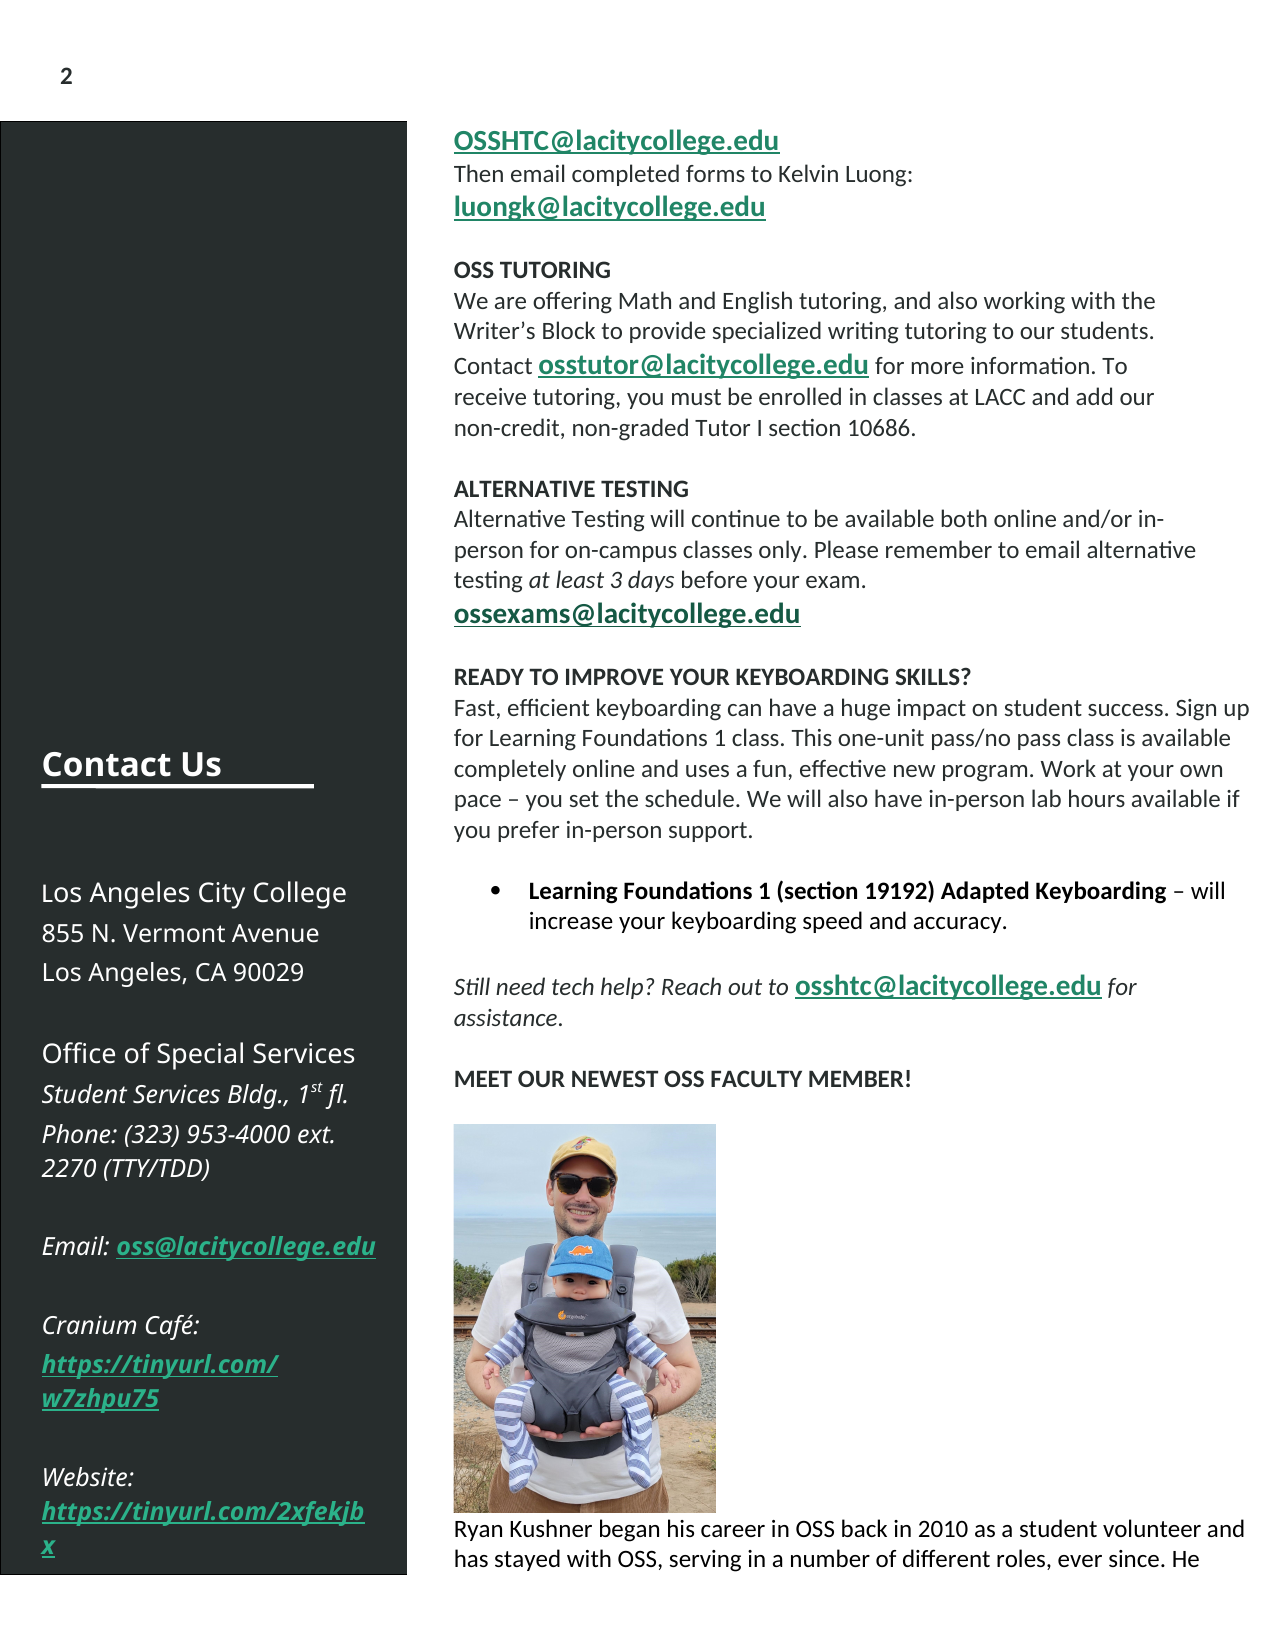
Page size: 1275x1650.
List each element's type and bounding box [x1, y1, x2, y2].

table_header [1, 122, 407, 1574]
table_header [407, 121, 1268, 1574]
picture [453, 1124, 716, 1513]
